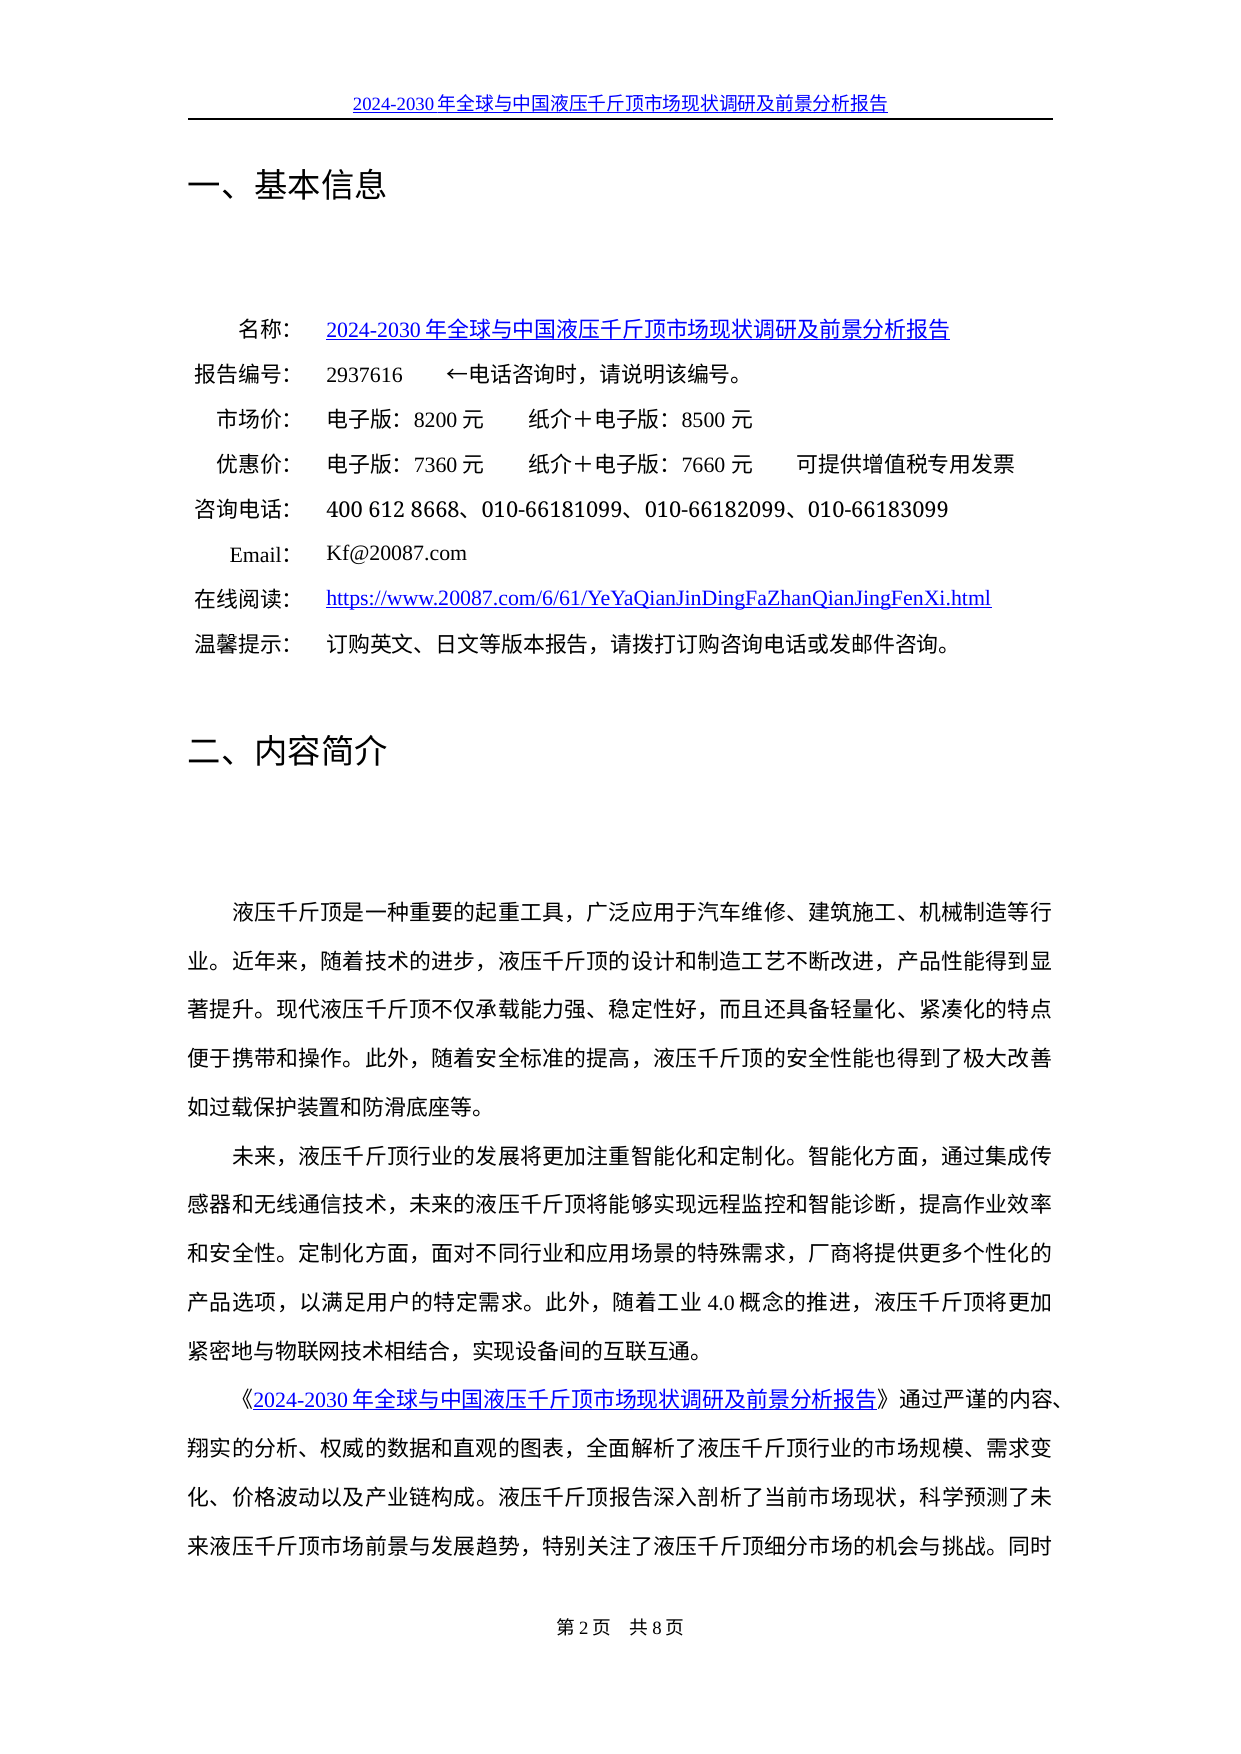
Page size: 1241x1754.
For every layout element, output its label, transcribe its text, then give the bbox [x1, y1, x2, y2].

table_cell 400 612 8668、010-66181099、010-66182099、010-66183099 [315, 492, 1073, 537]
table_cell 优惠价： [167, 447, 315, 492]
table_cell 电子版：8200 元 纸介＋电子版：8500 元 [315, 402, 1073, 447]
table_cell [315, 582, 1073, 627]
table_header 2024-2030年全球与中国液压千斤顶市场现状调研及前景分析报告 [315, 312, 1073, 357]
title 二、内容简介 [187, 717, 1053, 782]
table_cell 报告编号： [167, 357, 315, 402]
table_cell 订购英文、日文等版本报告，请拨打订购咨询电话或发邮件咨询。 [315, 627, 1073, 672]
table_cell 咨询电话： [167, 492, 315, 537]
table_cell Kf@20087.com [315, 537, 1073, 582]
table_cell 2937616 ←电话咨询时，请说明该编号。 [315, 357, 1073, 402]
table_cell 市场价： [167, 402, 315, 447]
table_cell 电子版：7360 元 纸介＋电子版：7660 元 可提供增值税专用发票 [315, 447, 1073, 492]
table_cell Email： [167, 537, 315, 582]
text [187, 894, 1053, 1561]
title 一、基本信息 [187, 150, 1053, 215]
table_cell 温馨提示： [167, 627, 315, 672]
table_header 名称： [167, 312, 315, 357]
table_cell 在线阅读： [167, 582, 315, 627]
